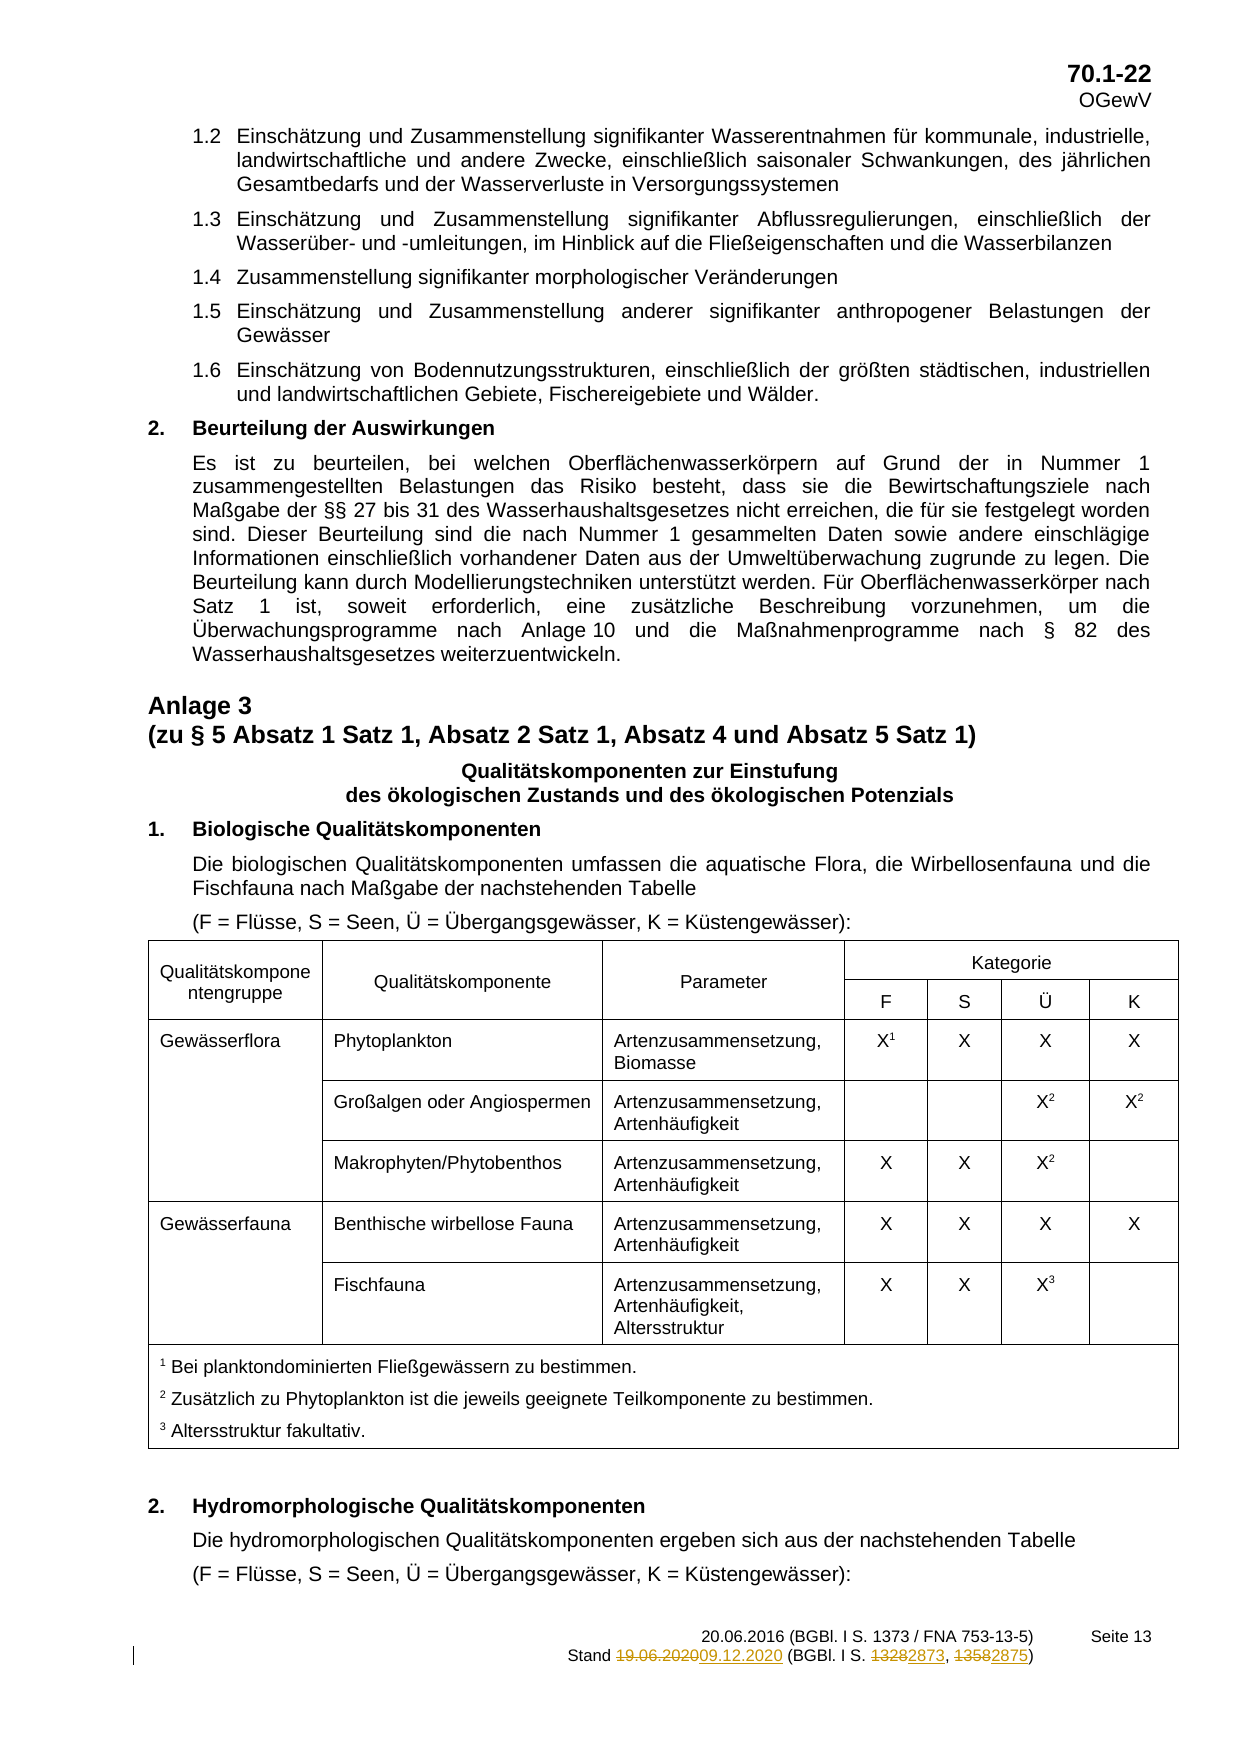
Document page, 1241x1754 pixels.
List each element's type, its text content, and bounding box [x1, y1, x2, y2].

table_cell X [1002, 1020, 1089, 1079]
table_cell S [928, 980, 1001, 1019]
table_cell X [928, 1020, 1001, 1079]
table_cell Ü [1002, 980, 1089, 1019]
text Die biologischen Qualitätskomponenten umfassen die aquatische Flora, die Wirbellosenfauna und die Fischfauna nach Maßgabe der nachstehenden Tabelle [192, 852, 1152, 899]
table_header Parameter [603, 941, 844, 1019]
table_cell X [845, 1141, 927, 1201]
table_cell X [845, 1202, 927, 1262]
table_cell X3 [1002, 1263, 1089, 1344]
subtitle Anlage 3 (zu § 5 Absatz 1 Satz 1, Absatz 2 Satz 1, Absatz 4 und Absatz 5 Satz 1) [148, 691, 1152, 748]
text (F = Flüsse, S = Seen, Ü = Übergangsgewässer, K = Küstengewässer): [192, 1562, 1152, 1586]
text 1.4 Zusammenstellung signifikanter morphologischer Veränderungen [192, 265, 1152, 289]
table_cell [845, 1081, 927, 1140]
table_cell Phytoplankton [323, 1020, 602, 1079]
table_cell Artenzusammensetzung, Artenhäufigkeit [603, 1081, 844, 1140]
text Qualitätskomponenten zur Einstufung des ökologischen Zustands und des ökologischen Potenzials [148, 759, 1152, 807]
table_header Kategorie [845, 941, 1178, 979]
table_header Qualitätskomponentengruppe [149, 941, 322, 1019]
table_cell X [1002, 1202, 1089, 1262]
text Die hydromorphologischen Qualitätskomponenten ergeben sich aus der nachstehenden Tabelle [192, 1528, 1152, 1552]
table_cell X [928, 1202, 1001, 1262]
table_cell [928, 1081, 1001, 1140]
table_cell X [1090, 1202, 1178, 1262]
table_cell Makrophyten/Phytobenthos [323, 1141, 602, 1201]
table_cell Artenzusammensetzung, Artenhäufigkeit, Altersstruktur [603, 1263, 844, 1344]
text 1.2 Einschätzung und Zusammenstellung signifikanter Wasserentnahmen für kommunale, industrielle, landwirtschaftliche und andere Zwecke, einschließlich saisonaler Schwankungen, des jährlichen Gesamtbedarfs und der Wasserverluste in Versorgungssystemen [192, 124, 1152, 196]
table_header Qualitätskomponente [323, 941, 602, 1019]
table_cell X2 [1090, 1081, 1178, 1140]
table_cell [1090, 1263, 1178, 1344]
text 1. Biologische Qualitätskomponenten [148, 817, 1152, 841]
table_cell Artenzusammensetzung, Artenhäufigkeit [603, 1202, 844, 1262]
text (F = Flüsse, S = Seen, Ü = Übergangsgewässer, K = Küstengewässer): [192, 910, 1152, 934]
table_cell Gewässerfauna [149, 1202, 322, 1344]
table_cell X2 [1002, 1081, 1089, 1140]
table_cell Benthische wirbellose Fauna [323, 1202, 602, 1262]
table_cell X [928, 1263, 1001, 1344]
text 1.6 Einschätzung von Bodennutzungsstrukturen, einschließlich der größten städtischen, industriellen und landwirtschaftlichen Gebiete, Fischereigebiete und Wälder. [192, 358, 1152, 406]
table_cell X [845, 1263, 927, 1344]
table_cell X2 [1002, 1141, 1089, 1201]
text Es ist zu beurteilen, bei welchen Oberflächenwasserkörpern auf Grund der in Nummer 1 zusammengestellten Belastungen das Risiko besteht, dass sie die Bewirtschaftungsziele nach Maßgabe der §§ 27 bis 31 des Wasserhaushaltsgesetzes nicht erreichen, die für sie festgelegt worden sind. Dieser Beurteilung sind die nach Nummer 1 gesammelten Daten sowie andere einschlägige Informationen einschließlich vorhandener Daten aus der Umweltüberwachung zugrunde zu legen. Die Beurteilung kann durch Modellierungstechniken unterstützt werden. Für Oberflächenwasserkörper nach Satz 1 ist, soweit erforderlich, eine zusätzliche Beschreibung vorzunehmen, um die Überwachungsprogramme nach Anlage 10 und die Maßnahmenprogramme nach § 82 des Wasserhaushaltsgesetzes weiterzuentwickeln. [192, 450, 1152, 666]
table_cell X [928, 1141, 1001, 1201]
table_cell Artenzusammensetzung, Biomasse [603, 1020, 844, 1079]
table_cell Gewässerflora [149, 1020, 322, 1201]
table_cell X1 [845, 1020, 927, 1079]
table_cell Fischfauna [323, 1263, 602, 1344]
text 2. Beurteilung der Auswirkungen [148, 416, 1152, 440]
table_cell X [1090, 1020, 1178, 1079]
text 1.3 Einschätzung und Zusammenstellung signifikanter Abflussregulierungen, einschließlich der Wasserüber- und -umleitungen, im Hinblick auf die Fließeigenschaften und die Wasserbilanzen [192, 207, 1152, 254]
text 1.5 Einschätzung und Zusammenstellung anderer signifikanter anthropogener Belastungen der Gewässer [192, 299, 1152, 347]
table_cell F [845, 980, 927, 1019]
table_cell 1 Bei planktondominierten Fließgewässern zu bestimmen. 2 Zusätzlich zu Phytoplankton ist die jeweils geeignete Teilkomponente zu bestimmen. 3 Altersstruktur fakultativ. [149, 1345, 1178, 1448]
table_cell Artenzusammensetzung, Artenhäufigkeit [603, 1141, 844, 1201]
table_cell K [1090, 980, 1178, 1019]
text 2. Hydromorphologische Qualitätskomponenten [148, 1493, 1152, 1517]
table_cell Großalgen oder Angiospermen [323, 1081, 602, 1140]
table_cell [1090, 1141, 1178, 1201]
